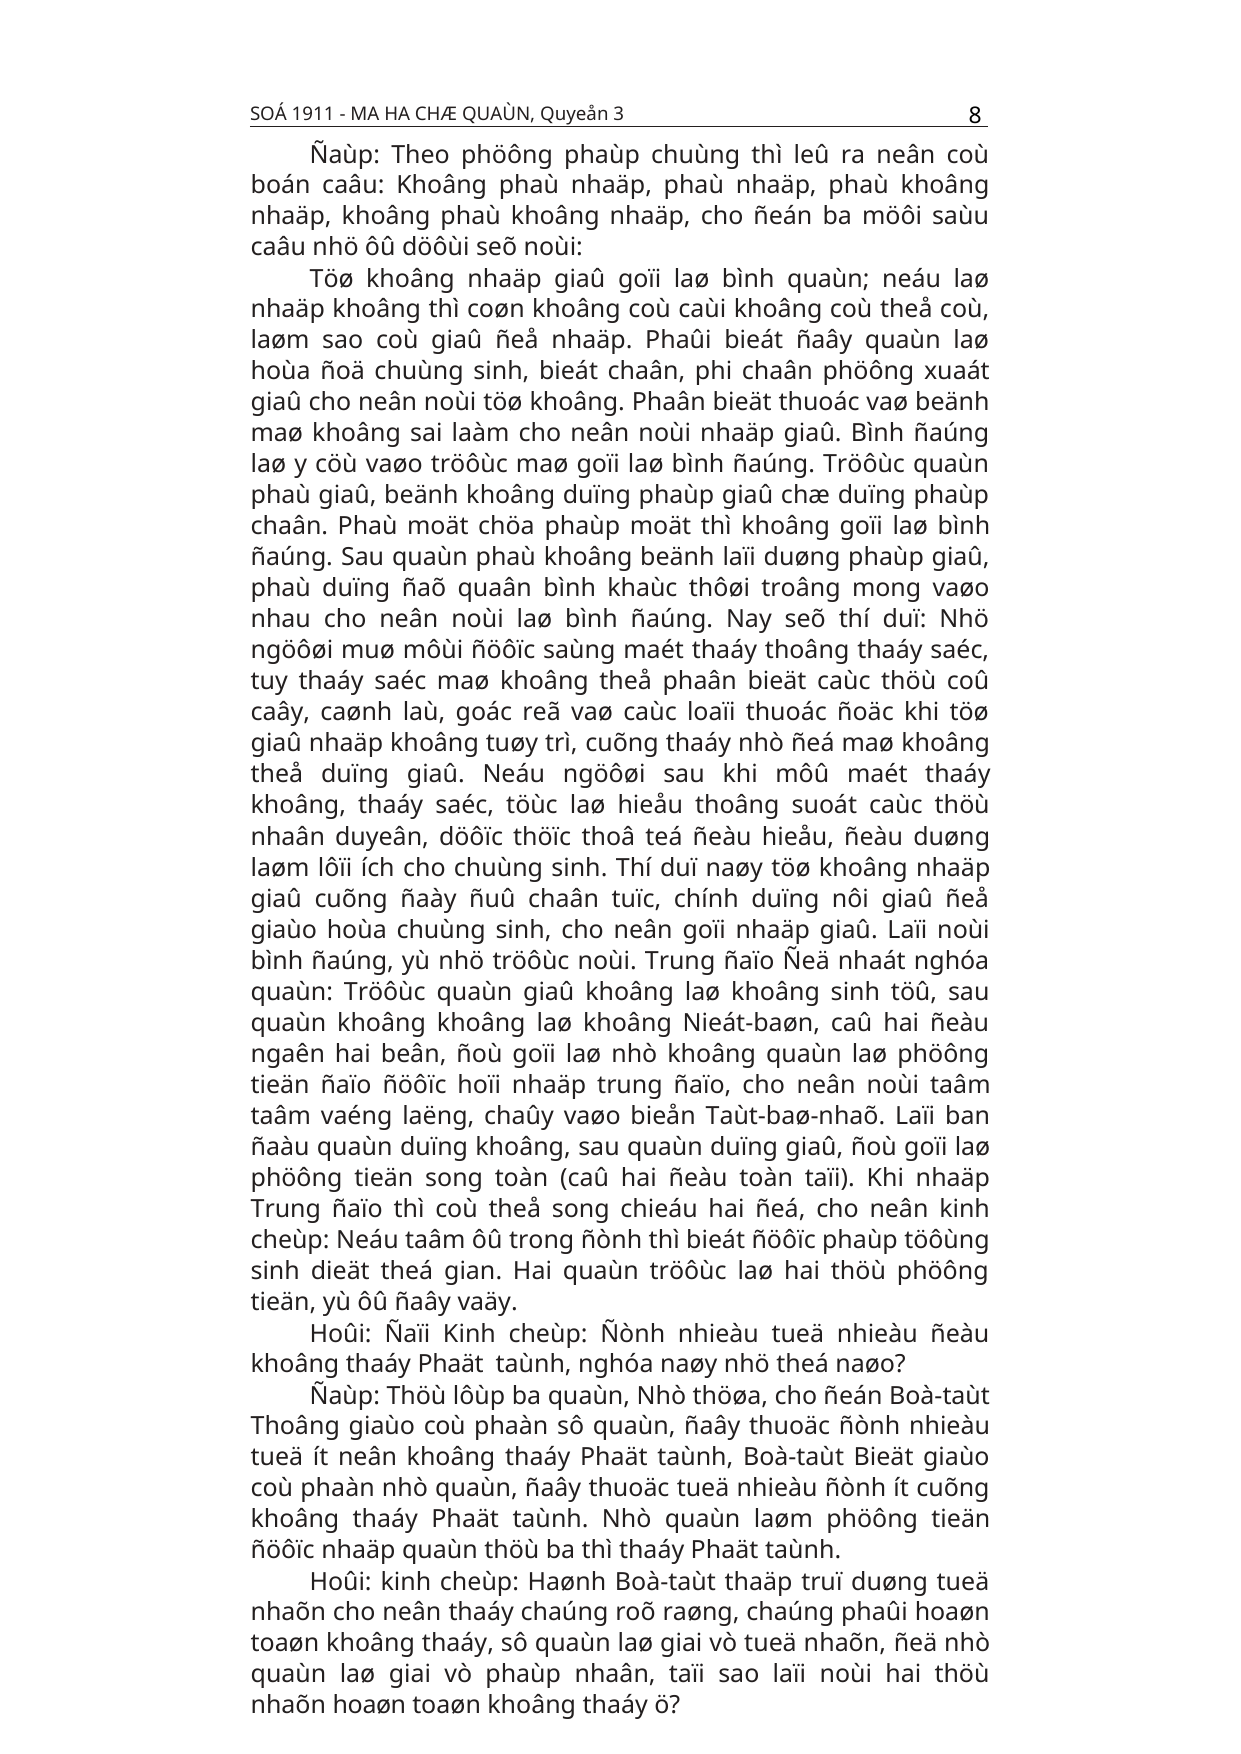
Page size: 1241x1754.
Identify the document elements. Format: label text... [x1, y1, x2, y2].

text Ñaùp: Theo phöông phaùp chuùng thì leû ra neân coù boán caâu: Khoâng phaù nhaäp, phaù nhaäp, phaù khoâng nhaäp, khoâng phaù khoâng nhaäp, cho ñeán ba möôi saùu caâu nhö ôû döôùi seõ noùi: [250, 138, 990, 262]
text Hoûi: kinh cheùp: Haønh Boà-taùt thaäp truï duøng tueä nhaõn cho neân thaáy chaúng roõ raøng, chaúng phaûi hoaøn toaøn khoâng thaáy, sô quaùn laø giai vò tueä nhaõn, ñeä nhò quaùn laø giai vò phaùp nhaân, taïi sao laïi noùi hai thöù nhaõn hoaøn toaøn khoâng thaáy ö? [250, 1566, 990, 1721]
text Hoûi: Ñaïi Kinh cheùp: Ñònh nhieàu tueä nhieàu ñeàu khoâng thaáy Phaät taùnh, nghóa naøy nhö theá naøo? [250, 1318, 990, 1380]
text Ñaùp: Thöù lôùp ba quaùn, Nhò thöøa, cho ñeán Boà-taùt Thoâng giaùo coù phaàn sô quaùn, ñaây thuoäc ñònh nhieàu tueä ít neân khoâng thaáy Phaät taùnh, Boà-taùt Bieät giaùo coù phaàn nhò quaùn, ñaây thuoäc tueä nhieàu ñònh ít cuõng khoâng thaáy Phaät taùnh. Nhò quaùn laøm phöông tieän ñöôïc nhaäp quaùn thöù ba thì thaáy Phaät taùnh. [250, 1380, 990, 1566]
text Töø khoâng nhaäp giaû goïi laø bình quaùn; neáu laø nhaäp khoâng thì coøn khoâng coù caùi khoâng coù theå coù, laøm sao coù giaû ñeå nhaäp. Phaûi bieát ñaây quaùn laø hoùa ñoä chuùng sinh, bieát chaân, phi chaân phöông xuaát giaû cho neân noùi töø khoâng. Phaân bieät thuoác vaø beänh maø khoâng sai laàm cho neân noùi nhaäp giaû. Bình ñaúng laø y cöù vaøo tröôùc maø goïi laø bình ñaúng. Tröôùc quaùn phaù giaû, beänh khoâng duïng phaùp giaû chæ duïng phaùp chaân. Phaù moät chöa phaùp moät thì khoâng goïi laø bình ñaúng. Sau quaùn phaù khoâng beänh laïi duøng phaùp giaû, phaù duïng ñaõ quaân bình khaùc thôøi troâng mong vaøo nhau cho neân noùi laø bình ñaúng. Nay seõ thí duï: Nhö ngöôøi muø môùi ñöôïc saùng maét thaáy thoâng thaáy saéc, tuy thaáy saéc maø khoâng theå phaân bieät caùc thöù coû caây, caønh laù, goác reã vaø caùc loaïi thuoác ñoäc khi töø giaû nhaäp khoâng tuøy trì, cuõng thaáy nhò ñeá maø khoâng theå duïng giaû. Neáu ngöôøi sau khi môû maét thaáy khoâng, thaáy saéc, töùc laø hieåu thoâng suoát caùc thöù nhaân duyeân, döôïc thöïc thoâ teá ñeàu hieåu, ñeàu duøng laøm lôïi ích cho chuùng sinh. Thí duï naøy töø khoâng nhaäp giaû cuõng ñaày ñuû chaân tuïc, chính duïng nôi giaû ñeå giaùo hoùa chuùng sinh, cho neân goïi nhaäp giaû. Laïi noùi bình ñaúng, yù nhö tröôùc noùi. Trung ñaïo Ñeä nhaát nghóa quaùn: Tröôùc quaùn giaû khoâng laø khoâng sinh töû, sau quaùn khoâng khoâng laø khoâng Nieát-baøn, caû hai ñeàu ngaên hai beân, ñoù goïi laø nhò khoâng quaùn laø phöông tieän ñaïo ñöôïc hoïi nhaäp trung ñaïo, cho neân noùi taâm taâm vaéng laëng, chaûy vaøo bieån Taùt-baø-nhaõ. Laïi ban ñaàu quaùn duïng khoâng, sau quaùn duïng giaû, ñoù goïi laø phöông tieän song toàn (caû hai ñeàu toàn taïi). Khi nhaäp Trung ñaïo thì coù theå song chieáu hai ñeá, cho neân kinh cheùp: Neáu taâm ôû trong ñònh thì bieát ñöôïc phaùp töôùng sinh dieät theá gian. Hai quaùn tröôùc laø hai thöù phöông tieän, yù ôû ñaây vaäy. [250, 262, 990, 1318]
